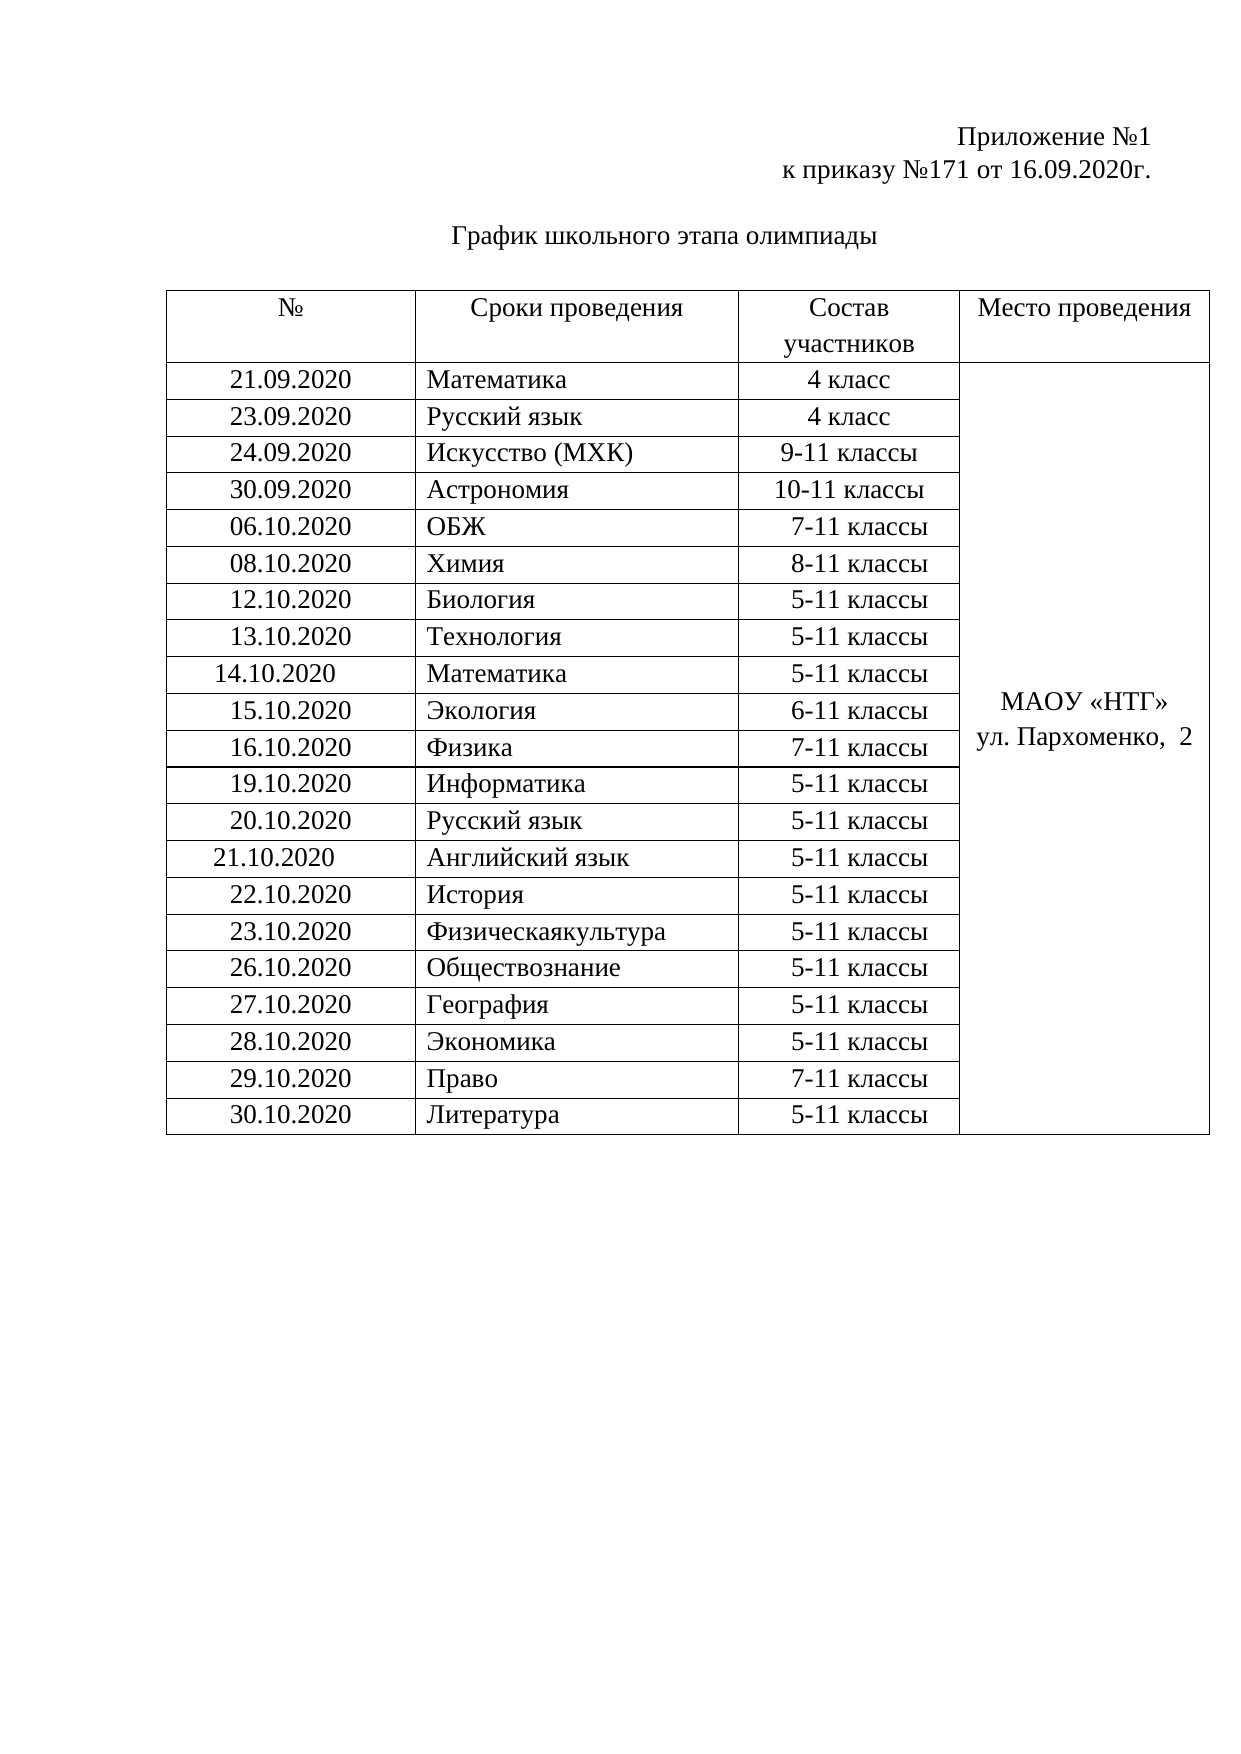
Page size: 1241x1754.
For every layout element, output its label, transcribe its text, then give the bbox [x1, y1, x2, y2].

table_cell 21.09.2020 [167, 363, 415, 399]
text к приказу №171 от 16.09.2020г. [177, 152, 1152, 185]
table_cell 6-11 классы [739, 694, 959, 730]
table_cell Английский язык [416, 841, 738, 877]
table_cell МАОУ «НТГ» ул. Пархоменко, 2 [960, 363, 1209, 1134]
table_header Сроки проведения [416, 291, 738, 362]
table_cell 23.09.2020 [167, 400, 415, 436]
table_cell Информатика [416, 768, 738, 803]
table_cell 5-11 классы [739, 878, 959, 913]
table_cell Русский язык [416, 804, 738, 840]
table_cell 26.10.2020 [167, 951, 415, 987]
table_cell Экология [416, 694, 738, 730]
table_cell 28.10.2020 [167, 1025, 415, 1061]
table_cell 29.10.2020 [167, 1062, 415, 1097]
table_cell 27.10.2020 [167, 988, 415, 1024]
table_header № [167, 291, 415, 362]
table_cell 12.10.2020 [167, 584, 415, 619]
table_cell 30.09.2020 [167, 473, 415, 509]
table_cell Химия [416, 547, 738, 583]
table_cell 5-11 классы [739, 1099, 959, 1134]
table_cell Обществознание [416, 951, 738, 987]
table_cell Математика [416, 657, 738, 693]
table_cell 13.10.2020 [167, 620, 415, 656]
text Приложение №1 [177, 118, 1152, 152]
table_cell Русский язык [416, 400, 738, 436]
table_cell Математика [416, 363, 738, 399]
table_cell 5-11 классы [739, 768, 959, 803]
table_cell География [416, 988, 738, 1024]
table_cell 21.10.2020 [167, 841, 415, 877]
table_cell 15.10.2020 [167, 694, 415, 730]
table_cell 7-11 классы [739, 510, 959, 546]
table_cell 23.10.2020 [167, 915, 415, 950]
table_cell 5-11 классы [739, 841, 959, 877]
table_cell 7-11 классы [739, 1062, 959, 1097]
table_cell 22.10.2020 [167, 878, 415, 913]
table_cell 4 класс [739, 363, 959, 399]
table_cell Литература [416, 1099, 738, 1134]
table_cell Астрономия [416, 473, 738, 509]
table_cell 5-11 классы [739, 620, 959, 656]
table_cell 4 класс [739, 400, 959, 436]
table_cell 5-11 классы [739, 584, 959, 619]
table_cell 8-11 классы [739, 547, 959, 583]
table_cell 5-11 классы [739, 951, 959, 987]
table_cell 30.10.2020 [167, 1099, 415, 1134]
table_cell 10-11 классы [739, 473, 959, 509]
table_cell Биология [416, 584, 738, 619]
table_cell 16.10.2020 [167, 731, 415, 766]
table_cell Физическаякультура [416, 915, 738, 950]
table_cell 9-11 классы [739, 437, 959, 472]
table_cell 19.10.2020 [167, 768, 415, 803]
table_header Место проведения [960, 291, 1209, 362]
table_cell 5-11 классы [739, 804, 959, 840]
table_cell 06.10.2020 [167, 510, 415, 546]
table_cell 5-11 классы [739, 657, 959, 693]
table_header Состав участников [739, 291, 959, 362]
table_cell Экономика [416, 1025, 738, 1061]
table_cell 5-11 классы [739, 915, 959, 950]
table_cell 08.10.2020 [167, 547, 415, 583]
table_cell 7-11 классы [739, 731, 959, 766]
table_cell 5-11 классы [739, 1025, 959, 1061]
table_cell Искусство (МХК) [416, 437, 738, 472]
table_cell 24.09.2020 [167, 437, 415, 472]
table_cell 14.10.2020 [167, 657, 415, 693]
table_cell ОБЖ [416, 510, 738, 546]
table_cell Физика [416, 731, 738, 766]
table_cell 5-11 классы [739, 988, 959, 1024]
table_cell Технология [416, 620, 738, 656]
text График школьного этапа олимпиады [177, 219, 1152, 250]
table_cell Право [416, 1062, 738, 1097]
table_cell 20.10.2020 [167, 804, 415, 840]
table_cell История [416, 878, 738, 913]
